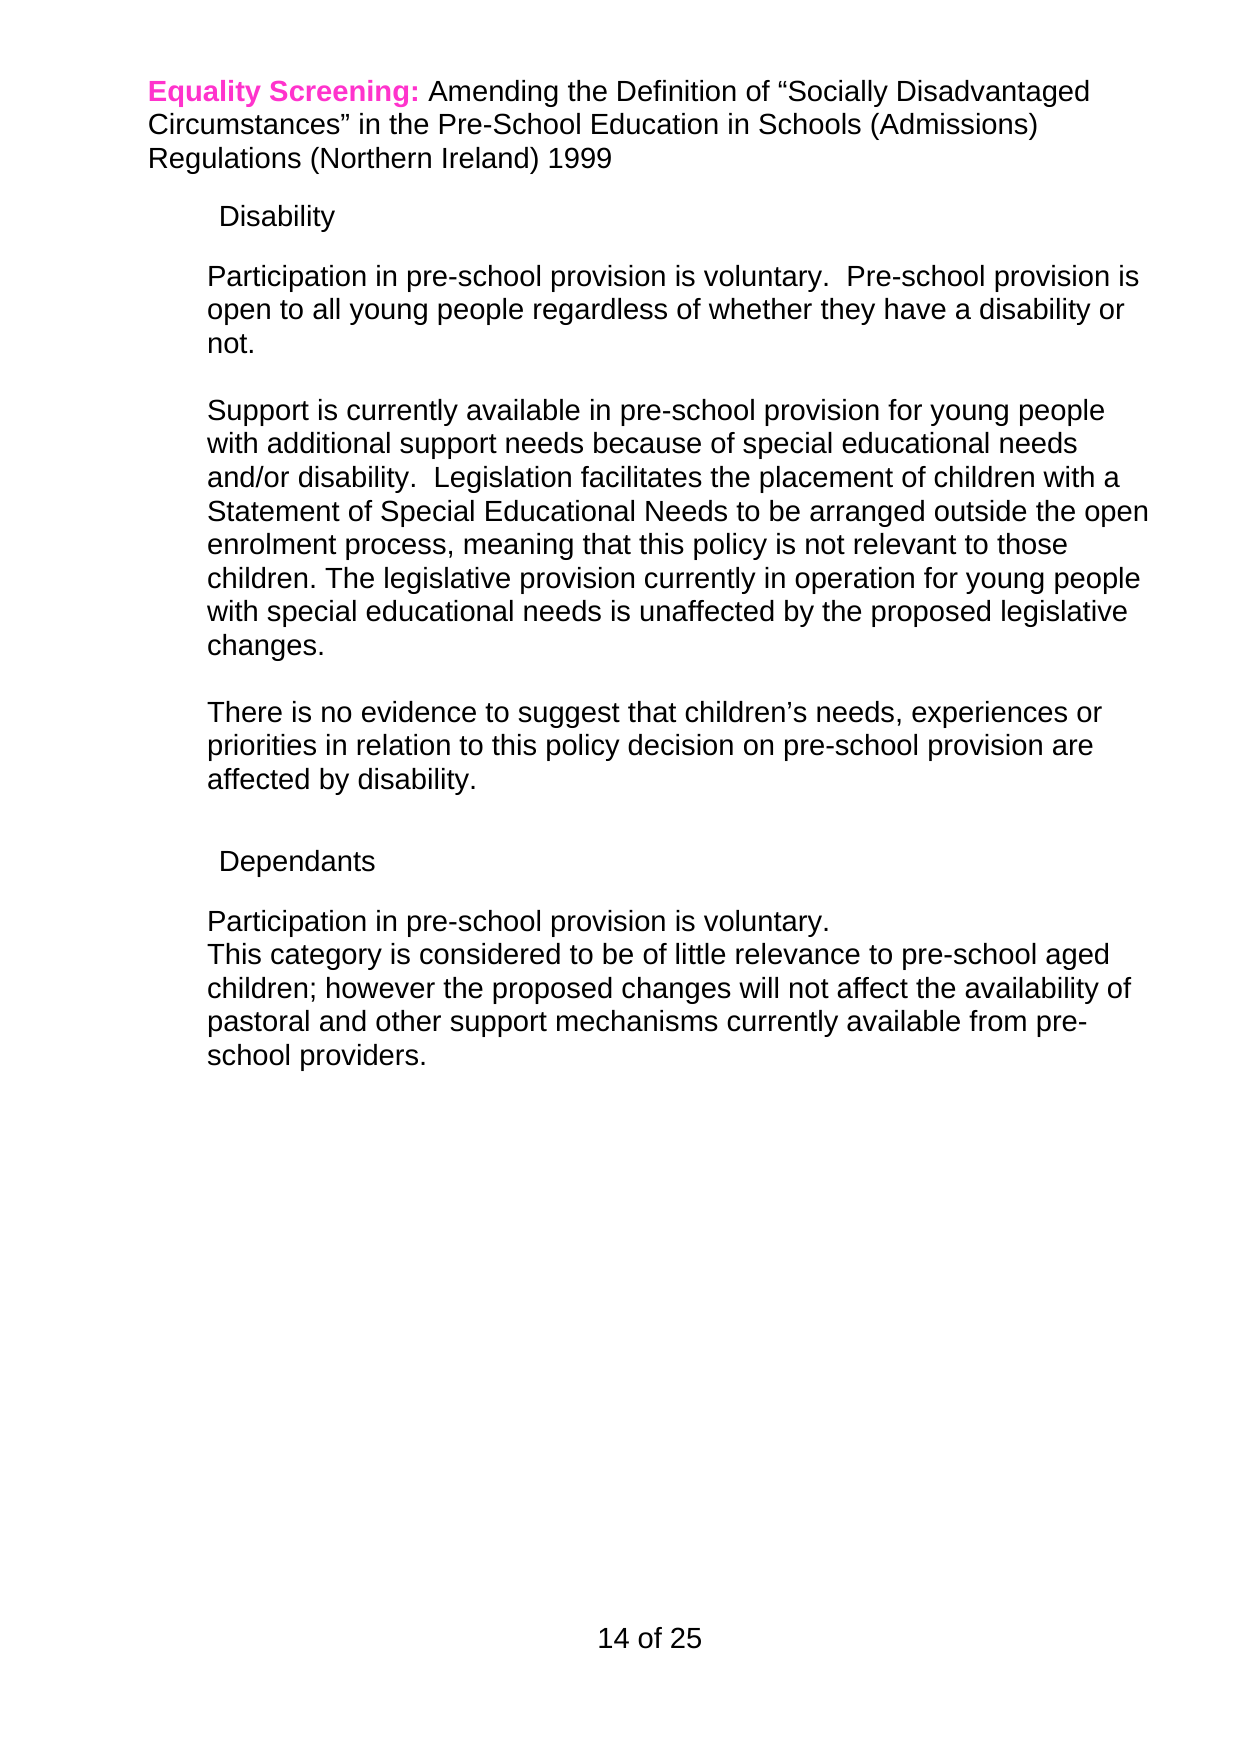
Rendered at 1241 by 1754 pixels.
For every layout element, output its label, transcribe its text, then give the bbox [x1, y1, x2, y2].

list Participation in pre-school provision is voluntary. Pre-school provision is open to all young people regardless of whether they have a disability or not. [207, 259, 1152, 359]
list There is no evidence to suggest that children’s needs, experiences or priorities in relation to this policy decision on pre-school provision are affected by disability. [207, 695, 1152, 796]
text Disability [218, 199, 1152, 233]
list This category is considered to be of little relevance to pre-school aged children; however the proposed changes will not affect the availability of pastoral and other support mechanisms currently available from pre-school providers. [207, 937, 1152, 1071]
list Participation in pre-school provision is voluntary. [207, 904, 1152, 937]
text Dependants [218, 844, 1152, 878]
list Support is currently available in pre-school provision for young people with additional support needs because of special educational needs and/or disability. Legislation facilitates the placement of children with a Statement of Special Educational Needs to be arranged outside the open enrolment process, meaning that this policy is not relevant to those children. The legislative provision currently in operation for young people with special educational needs is unaffected by the proposed legislative changes. [207, 393, 1152, 661]
